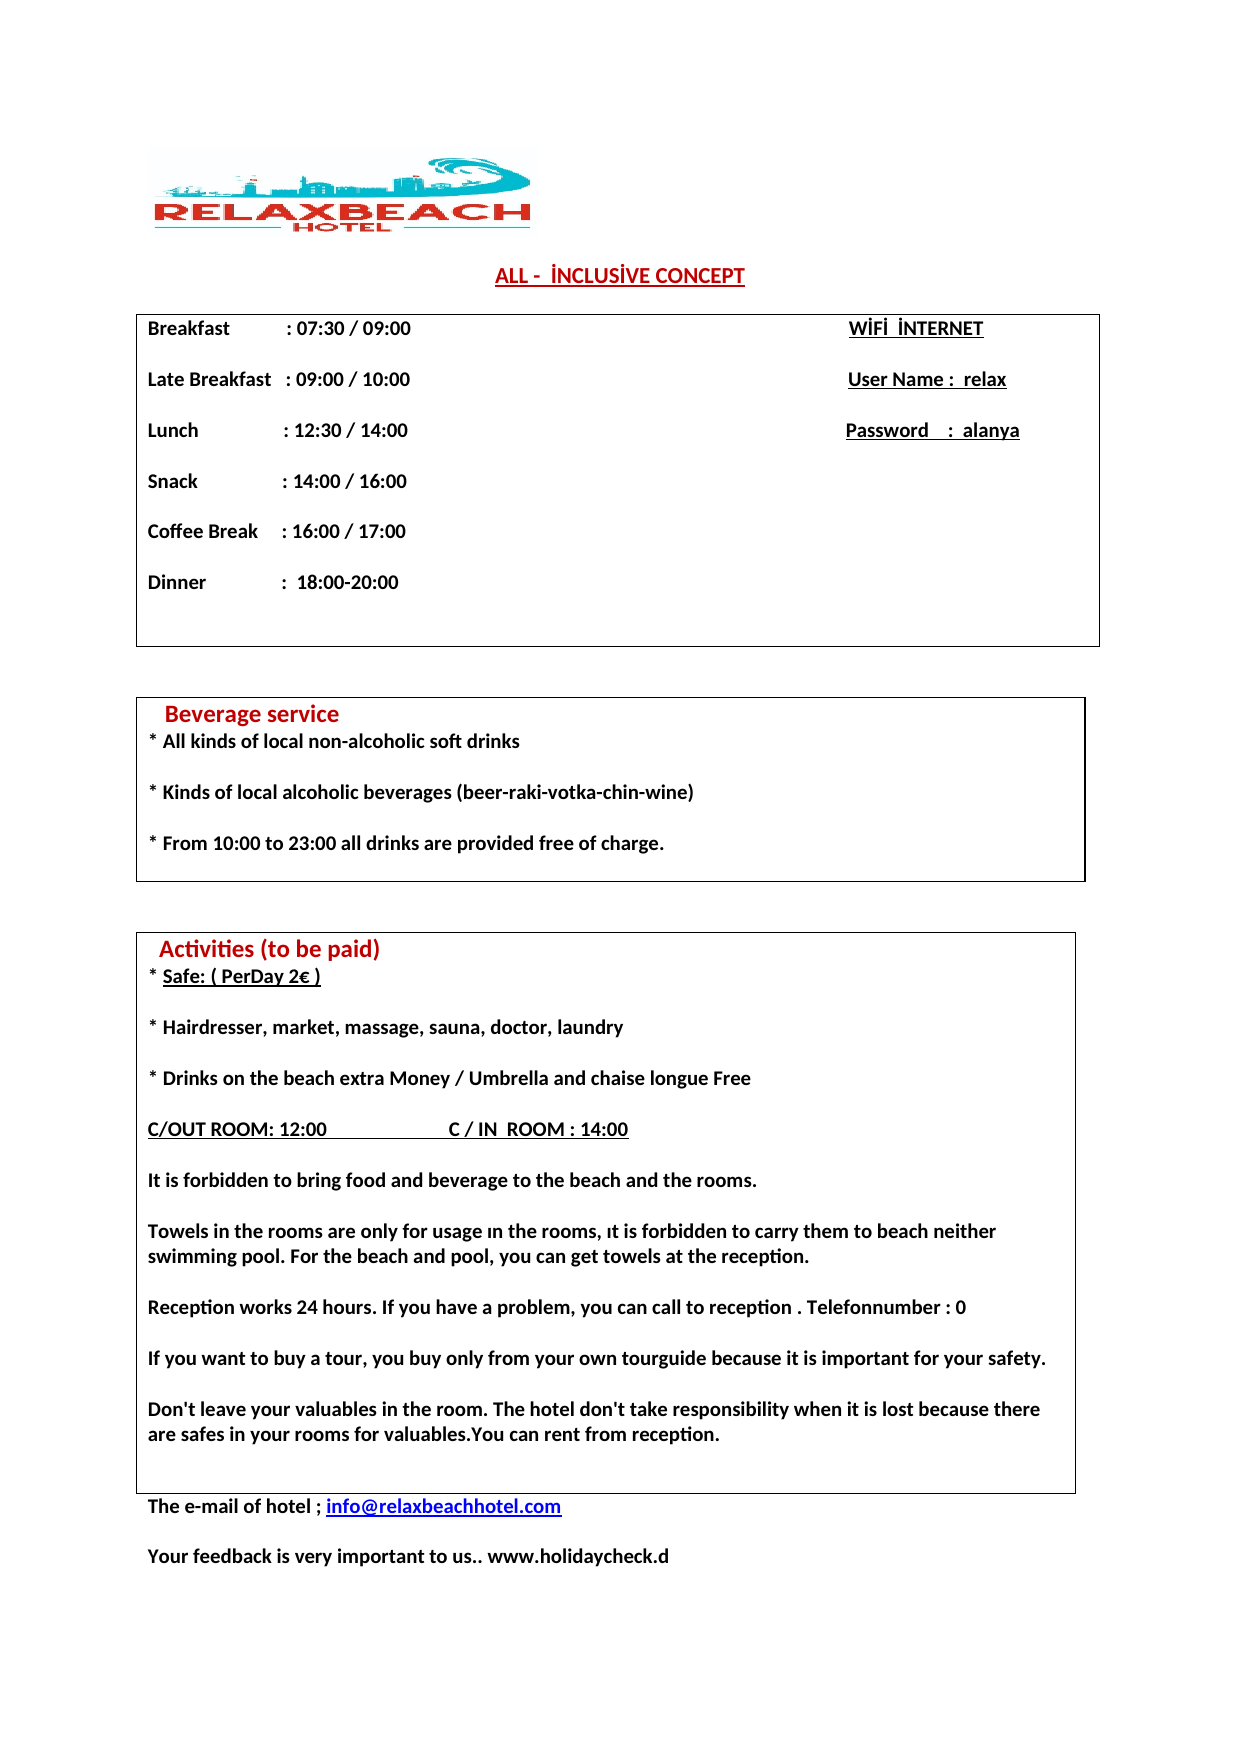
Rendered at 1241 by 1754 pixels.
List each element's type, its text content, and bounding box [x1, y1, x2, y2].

picture [147, 147, 539, 237]
table_header Breakfast : 07:30 / 09:00 WİFİ İNTERNET Late Breakfast : 09:00 / 10:00 User Name : relax Lunch : 12:30 / 14:00 Password : alanya Snack : 14:00 / 16:00 Coffee Break : 16:00 / 17:00 Dinner : 18:00-20:00 [137, 315, 1099, 646]
text The e-mail of hotel ; info@relaxbeachhotel.com [148, 1494, 1093, 1519]
table_header Beverage service * All kinds of local non-alcoholic soft drinks * Kinds of local alcoholic beverages (beer-raki-votka-chin-wine) * From 10:00 to 23:00 all drinks are provided free of charge. [137, 698, 1084, 881]
text Your feedback is very important to us.. www.holidaycheck.d [148, 1544, 1093, 1569]
text ALL - İNCLUSİVE CONCEPT [148, 261, 1093, 289]
table_header Activities (to be paid) * Safe: ( PerDay 2€ ) * Hairdresser, market, massage, sauna, doctor, laundry * Drinks on the beach extra Money / Umbrella and chaise longue Free C/OUT ROOM: 12:00 C / IN ROOM : 14:00 It is forbidden to bring food and beverage to the beach and the rooms. Towels in the rooms are only for usage ın the rooms, ıt is forbidden to carry them to beach neither swimming pool. For the beach and pool, you can get towels at the reception. Reception works 24 hours. If you have a problem, you can call to reception . Telefonnumber : 0 If you want to buy a tour, you buy only from your own tourguide because it is important for your safety. Don't leave your valuables in the room. The hotel don't take responsibility when it is lost because there are safes in your rooms for valuables.You can rent from reception. [137, 933, 1075, 1493]
